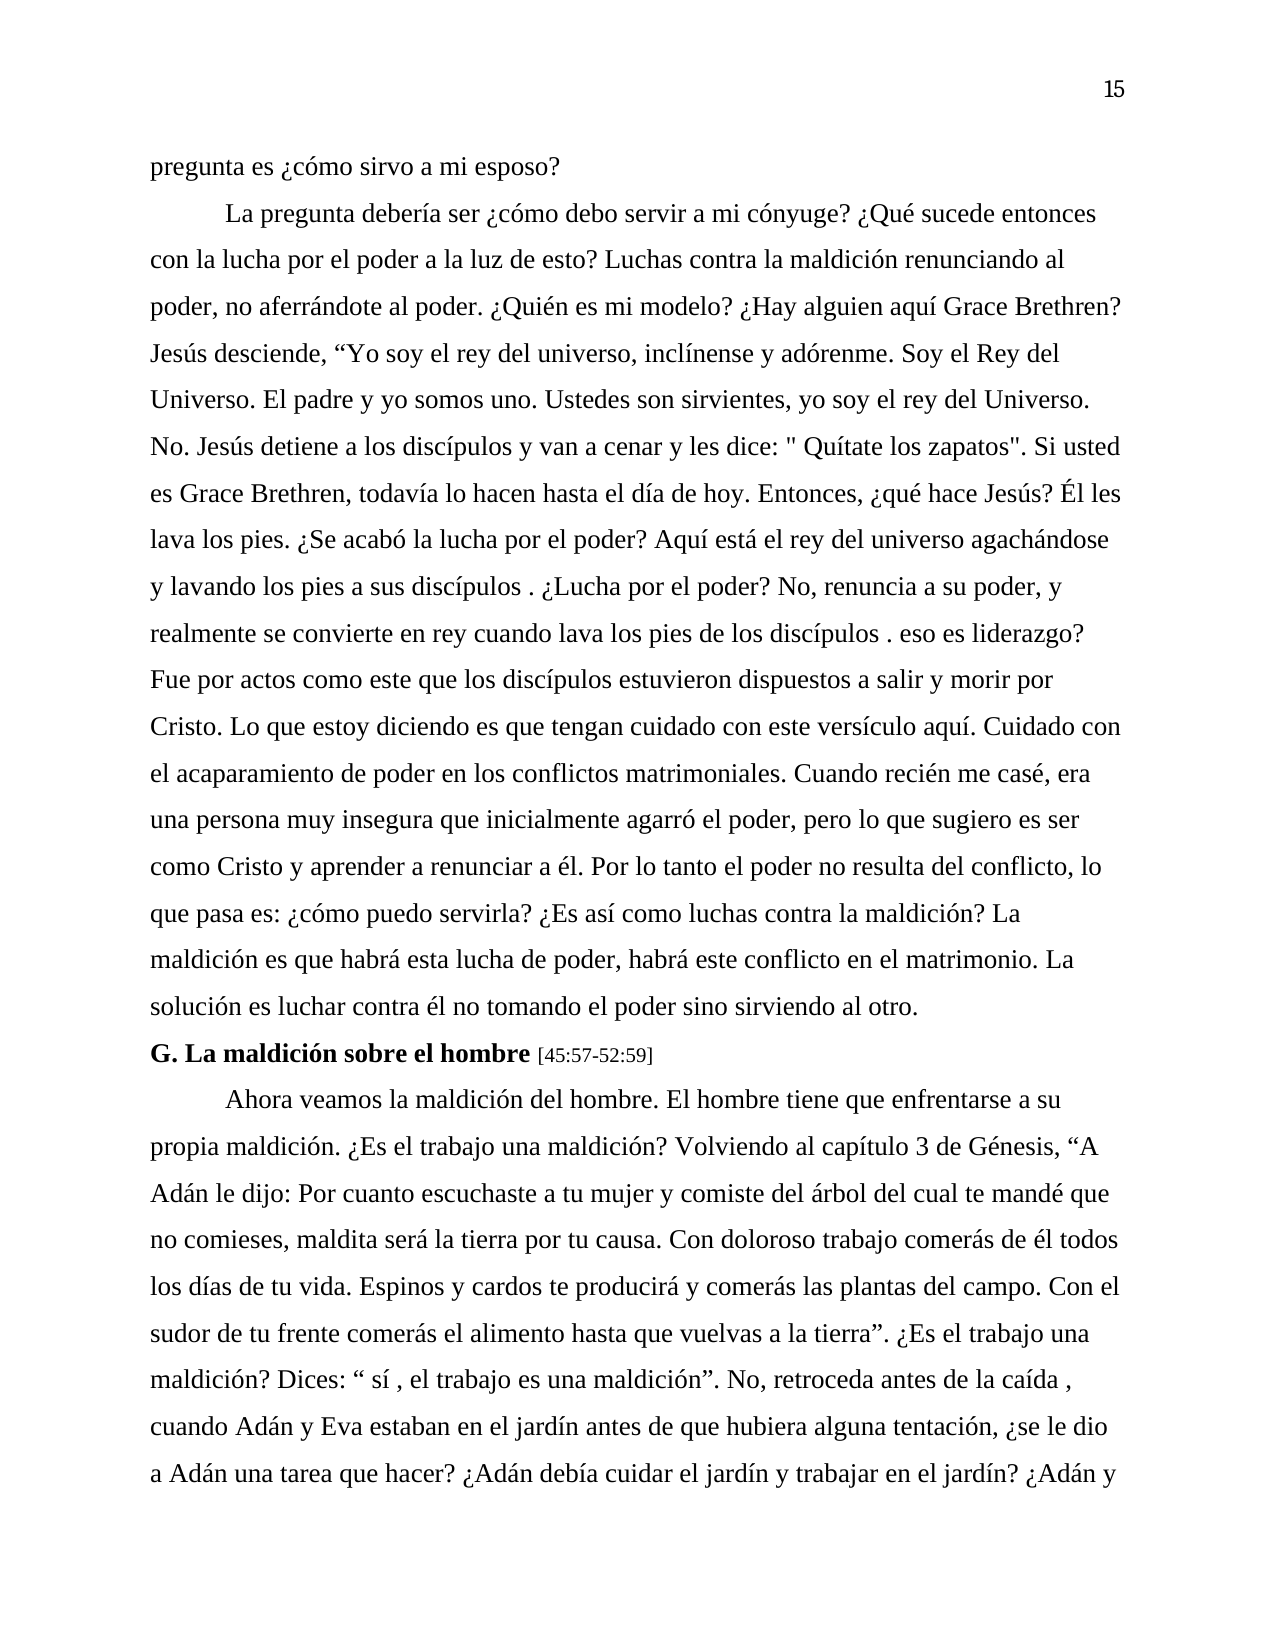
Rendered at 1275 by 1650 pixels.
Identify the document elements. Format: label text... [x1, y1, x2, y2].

text G. La maldición sobre el hombre [45:57-52:59] [150, 1037, 1125, 1068]
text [150, 1083, 1125, 1488]
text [150, 150, 1125, 1021]
